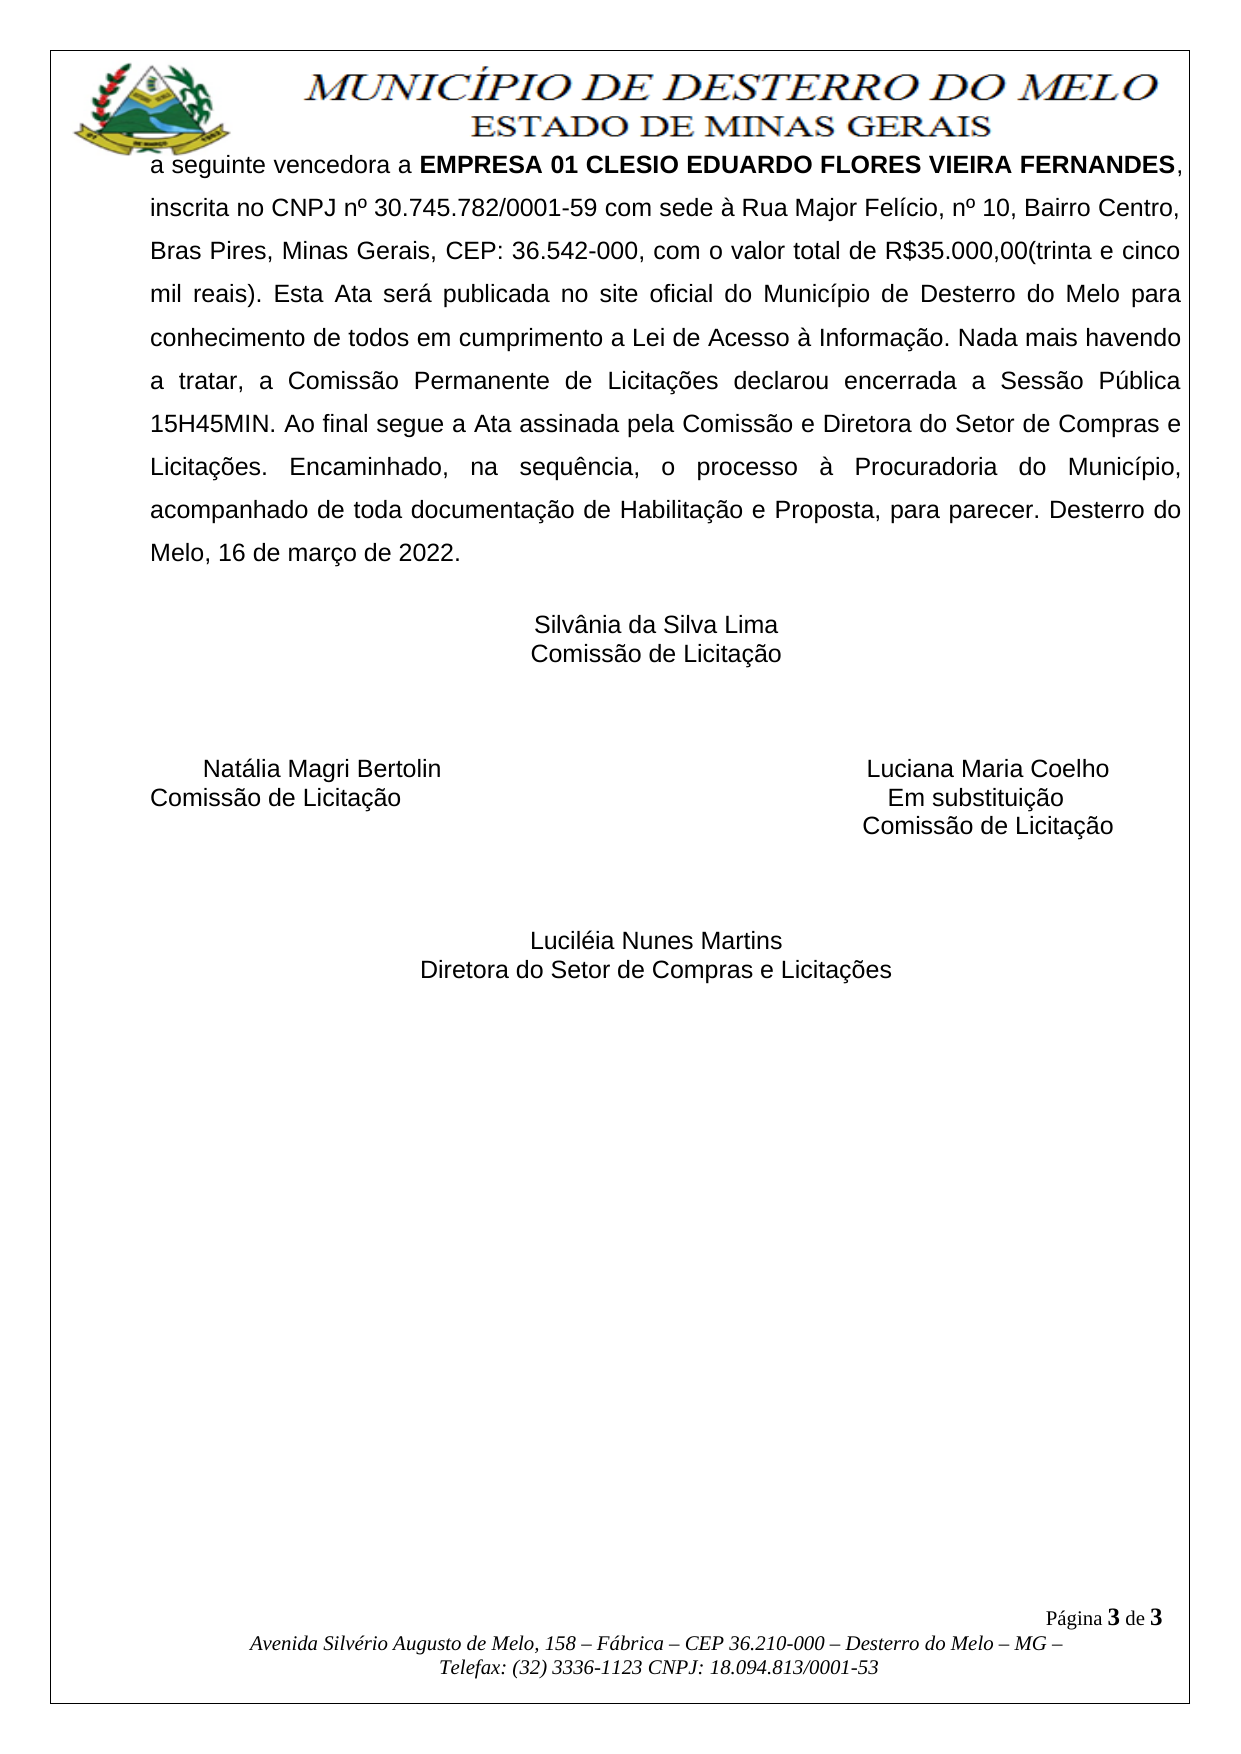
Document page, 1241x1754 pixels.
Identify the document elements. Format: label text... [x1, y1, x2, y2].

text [150, 150, 1183, 567]
picture [51, 51, 1189, 173]
text Natália Magri Bertolin Luciana Maria Coelho [150, 754, 1162, 782]
text Comissão de Licitação [814, 811, 1162, 840]
text Silvânia da Silva Lima [150, 610, 1162, 639]
text Comissão de Licitação Em substituição [150, 782, 1162, 811]
text Diretora do Setor de Compras e Licitações [150, 955, 1162, 984]
picture [49, 49, 1189, 173]
text Luciléia Nunes Martins [150, 926, 1162, 955]
text Comissão de Licitação [150, 639, 1162, 667]
